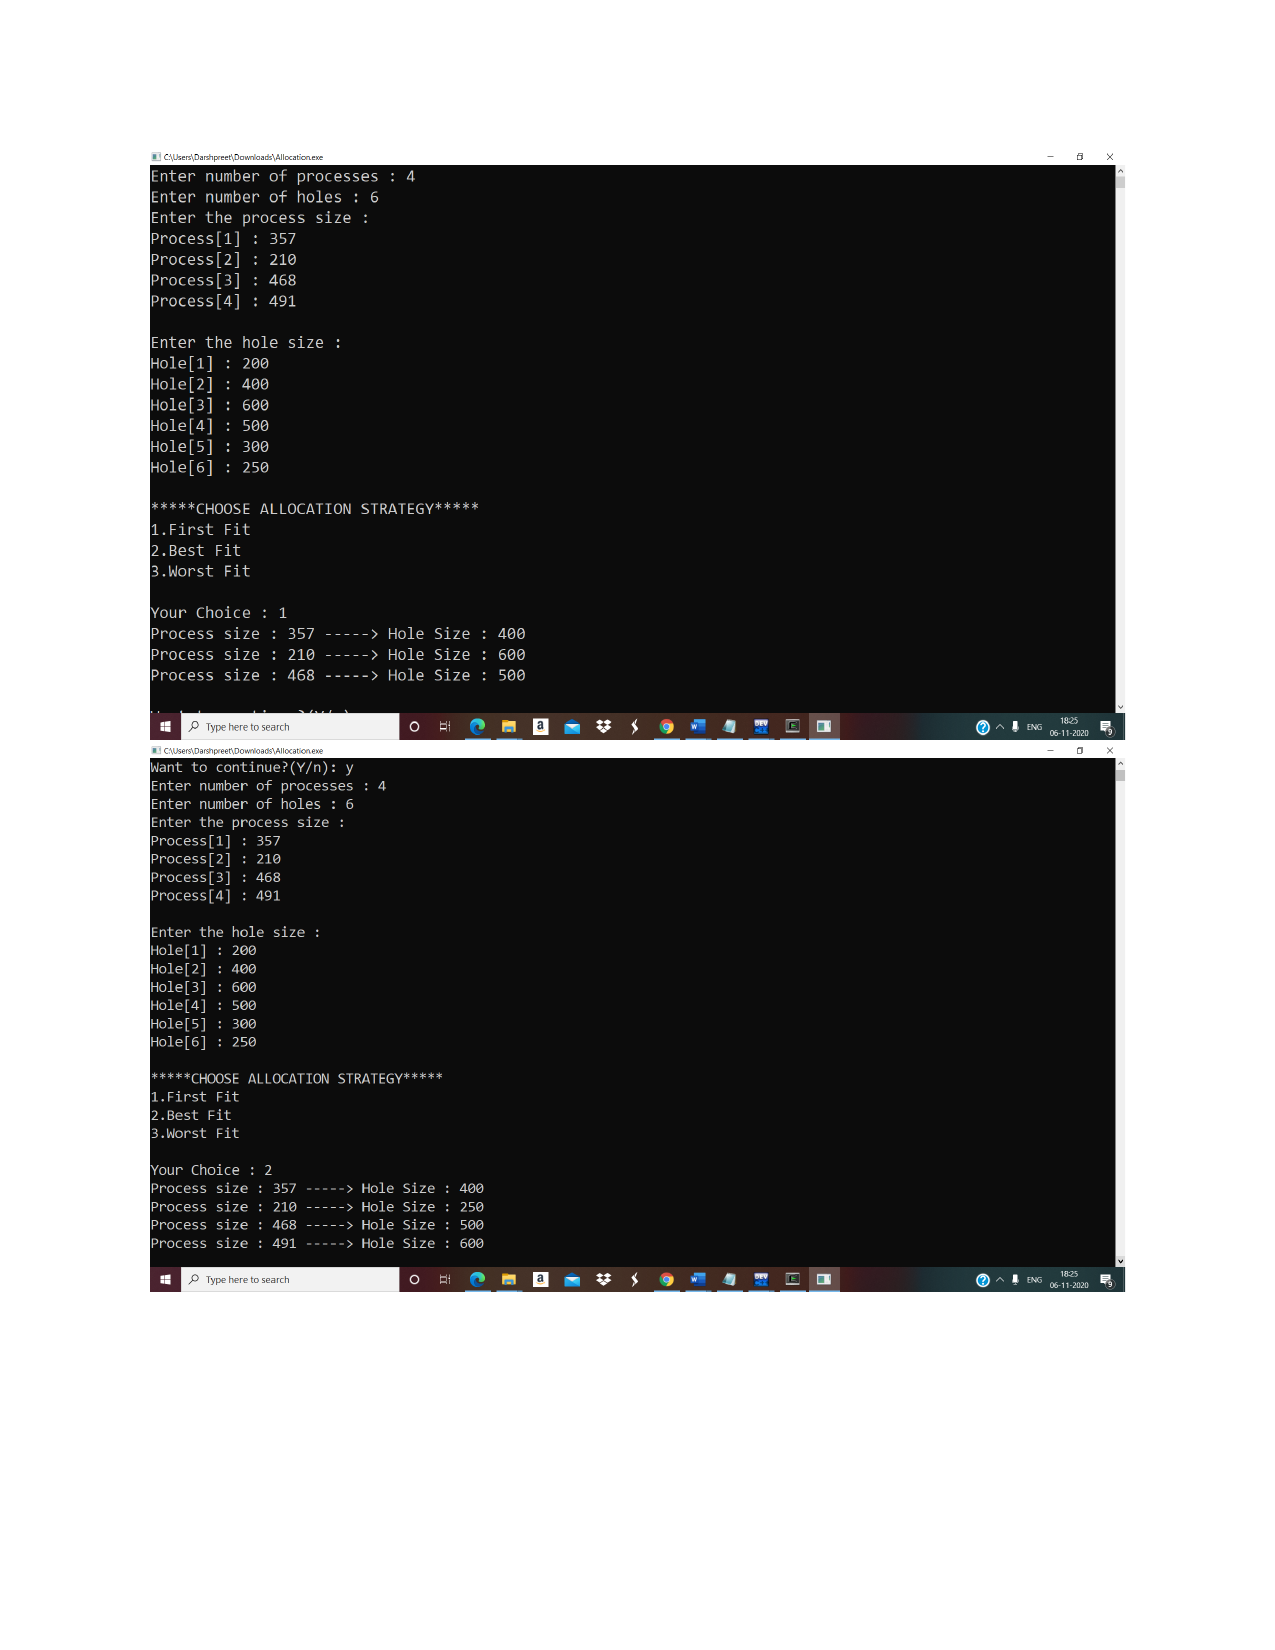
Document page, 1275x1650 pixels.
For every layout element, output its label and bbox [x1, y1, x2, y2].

picture [150, 150, 1125, 740]
picture [150, 743, 1125, 1292]
